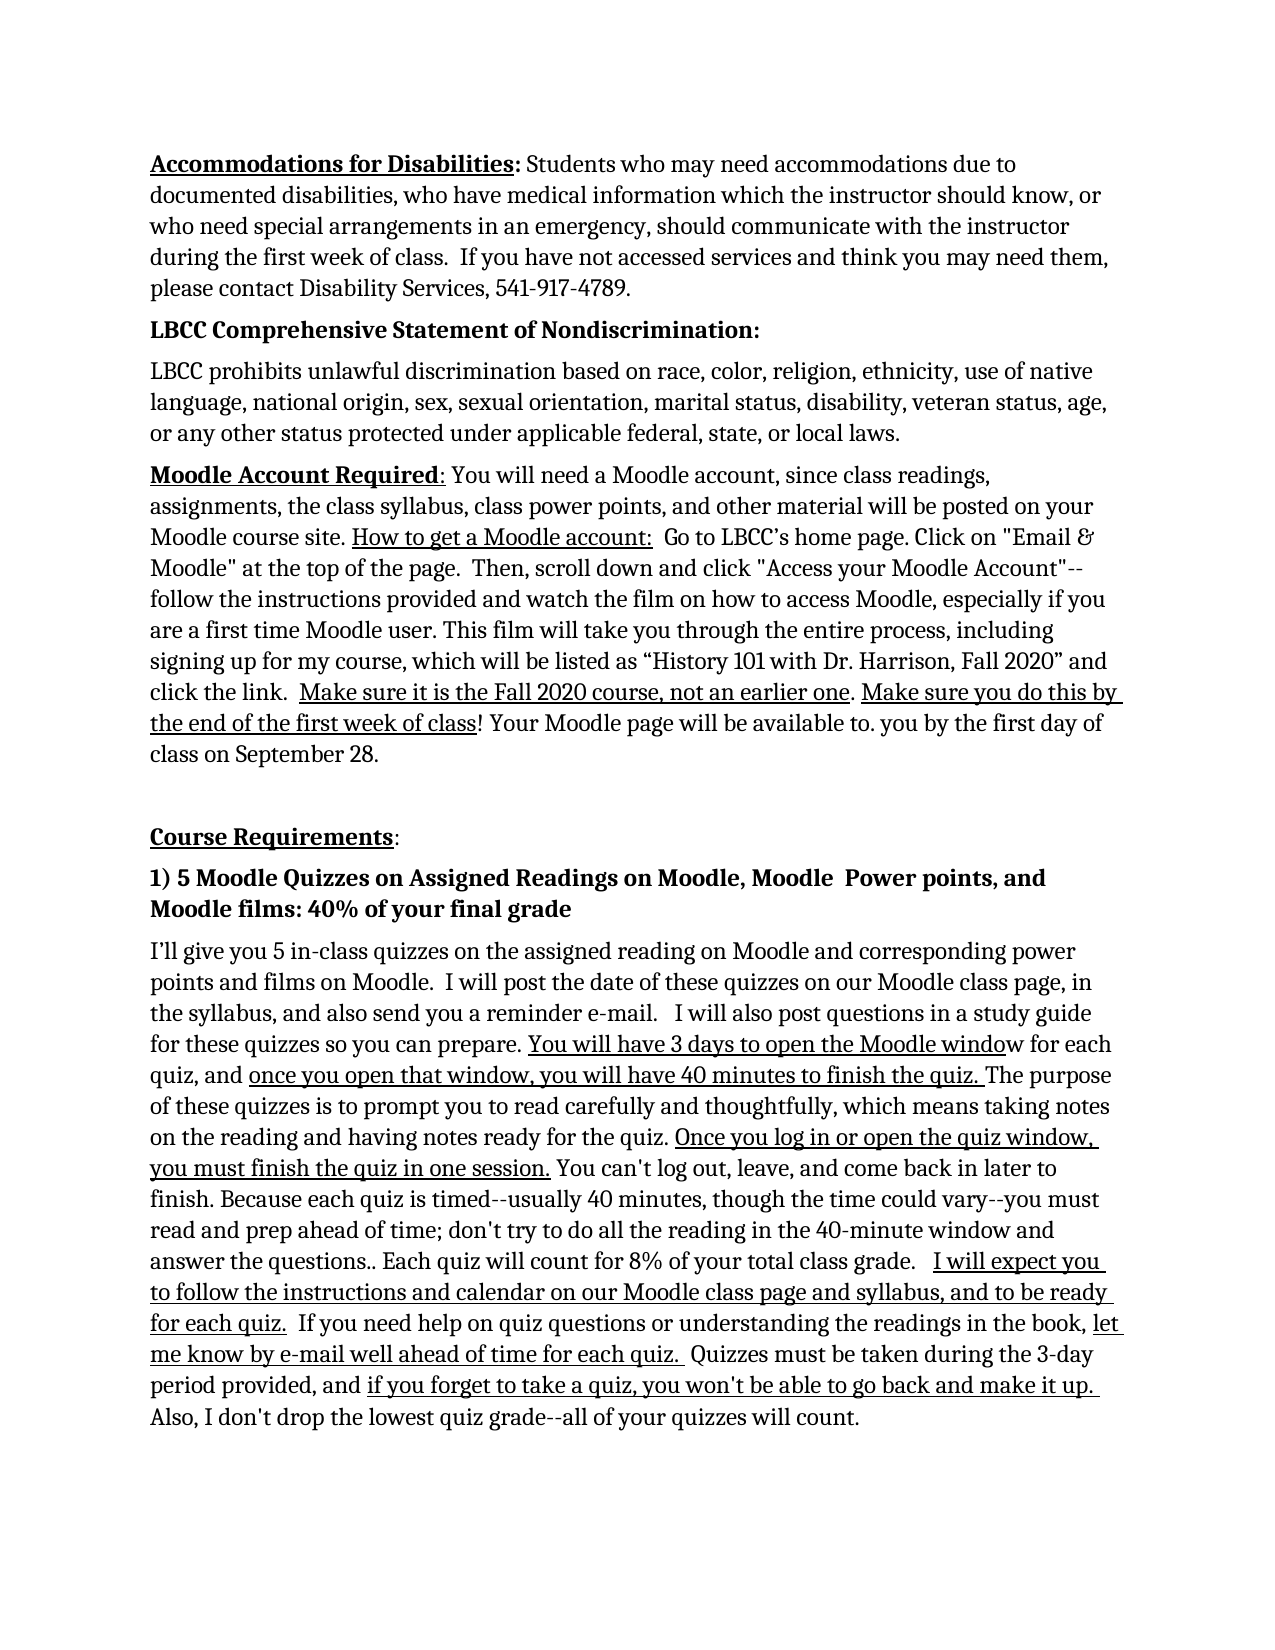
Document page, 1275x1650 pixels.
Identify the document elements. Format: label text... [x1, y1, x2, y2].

text 1) 5 Moodle Quizzes on Assigned Readings on Moodle, Moodle Power points, and Moodle films: 40% of your final grade [150, 864, 1125, 924]
text Course Requirements: [150, 823, 1125, 852]
text LBCC Comprehensive Statement of Nondiscrimination: [150, 316, 1125, 344]
text Moodle Account Required: You will need a Moodle account, since class readings, assignments, the class syllabus, class power points, and other material will be posted on your Moodle course site. How to get a Moodle account: Go to LBCC’s home page. Click on "Email & Moodle" at the top of the page. Then, scroll down and click "Access your Moodle Account"--follow the instructions provided and watch the film on how to access Moodle, especially if you are a first time Moodle user. This film will take you through the entire process, including signing up for my course, which will be listed as “History 101 with Dr. Harrison, Fall 2020” and click the link. Make sure it is the Fall 2020 course, not an earlier one. Make sure you do this by the end of the first week of class! Your Moodle page will be available to. you by the first day of class on September 28. [150, 461, 1125, 769]
text I’ll give you 5 in-class quizzes on the assigned reading on Moodle and corresponding power points and films on Moodle. I will post the date of these quizzes on our Moodle class page, in the syllabus, and also send you a reminder e-mail. I will also post questions in a study guide for these quizzes so you can prepare. You will have 3 days to open the Moodle window for each quiz, and once you open that window, you will have 40 minutes to finish the quiz. The purpose of these quizzes is to prompt you to read carefully and thoughtfully, which means taking notes on the reading and having notes ready for the quiz. Once you log in or open the quiz window, you must finish the quiz in one session. You can't log out, leave, and come back in later to finish. Because each quiz is timed--usually 40 minutes, though the time could vary--you must read and prep ahead of time; don't try to do all the reading in the 40-minute window and answer the questions.. Each quiz will count for 8% of your total class grade. I will expect you to follow the instructions and calendar on our Moodle class page and syllabus, and to be ready for each quiz. If you need help on quiz questions or understanding the readings in the book, let me know by e-mail well ahead of time for each quiz. Quizzes must be taken during the 3-day period provided, and if you forget to take a quiz, you won't be able to go back and make it up. Also, I don't drop the lowest quiz grade--all of your quizzes will count. [150, 937, 1125, 1431]
text Accommodations for Disabilities: Students who may need accommodations due to documented disabilities, who have medical information which the instructor should know, or who need special arrangements in an emergency, should communicate with the instructor during the first week of class. If you have not accessed services and think you may need them, please contact Disability Services, 541-917-4789. [150, 150, 1125, 303]
text LBCC prohibits unlawful discrimination based on race, color, religion, ethnicity, use of native language, national origin, sex, sexual orientation, marital status, disability, veteran status, age, or any other status protected under applicable federal, state, or local laws. [150, 357, 1125, 448]
